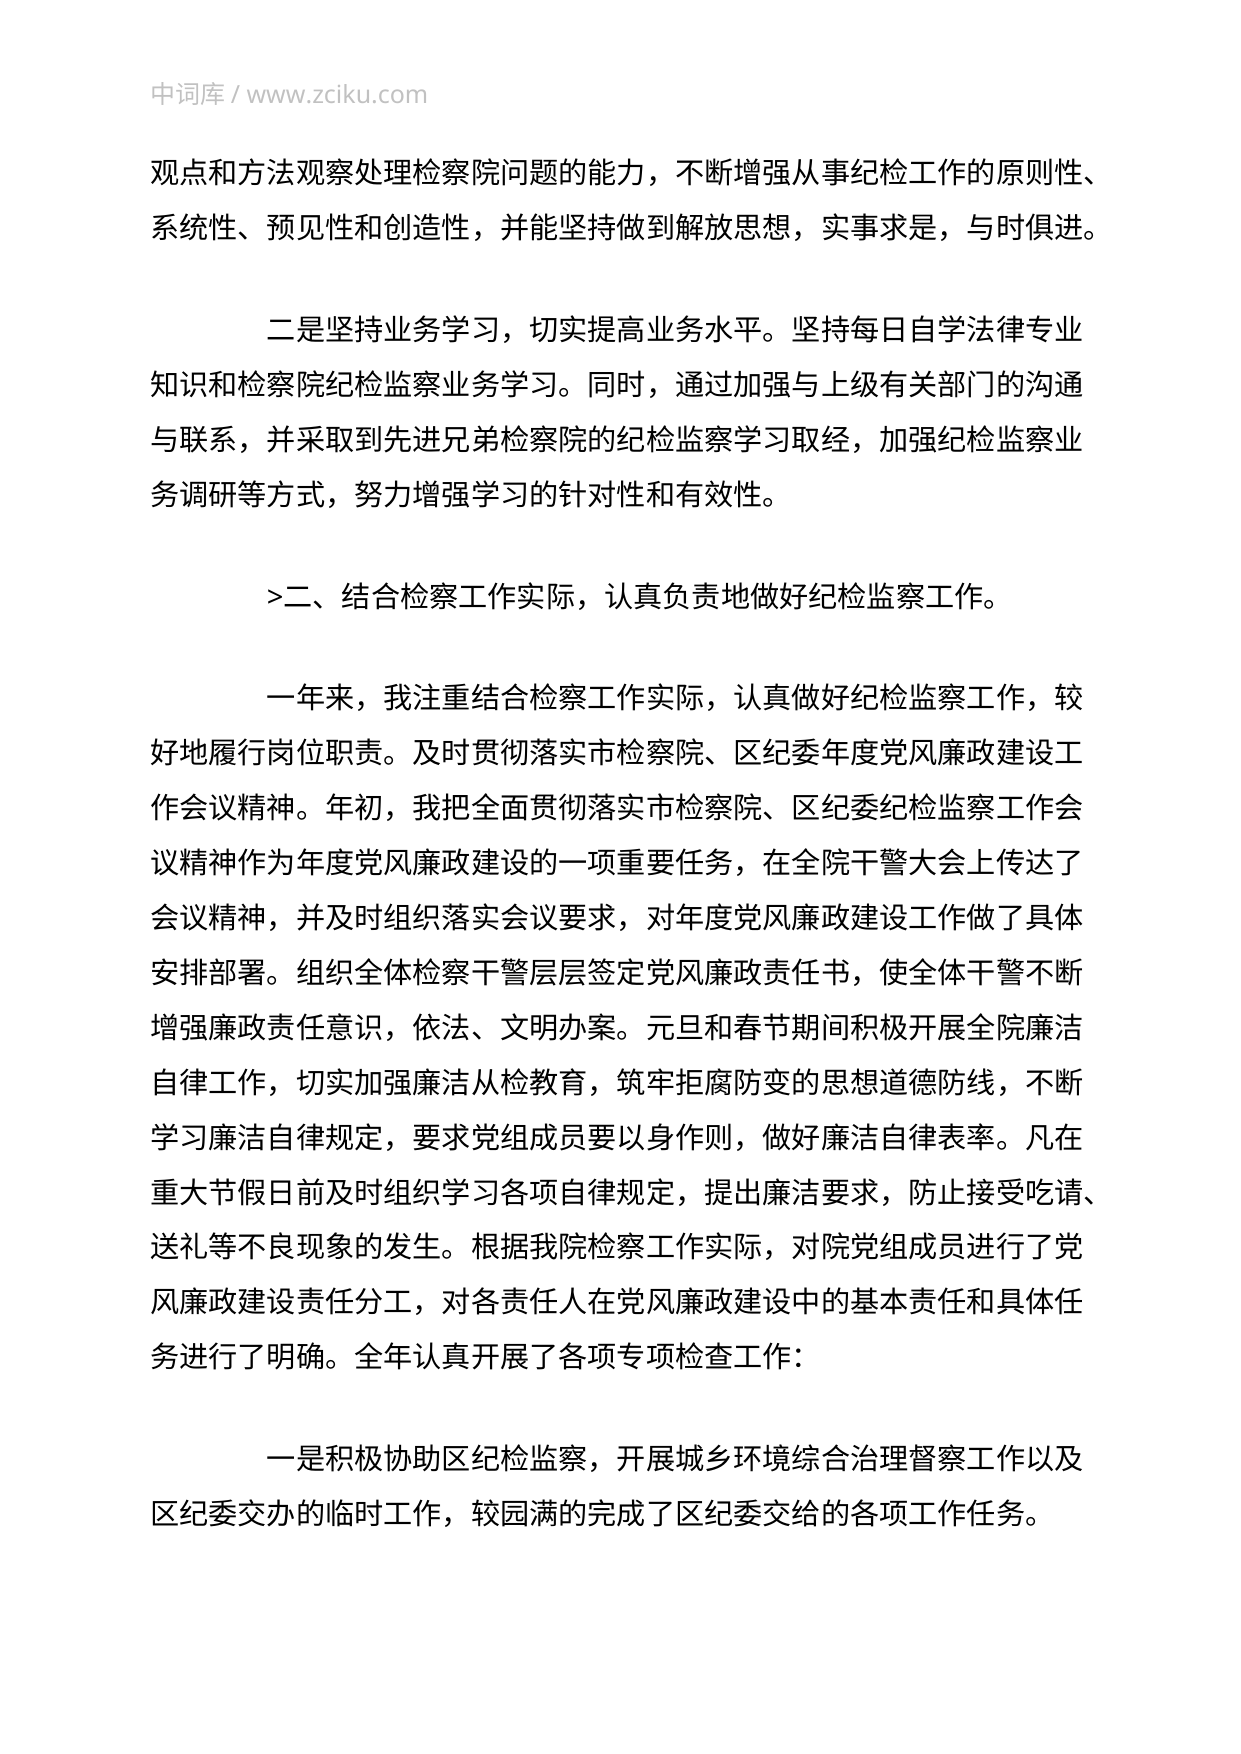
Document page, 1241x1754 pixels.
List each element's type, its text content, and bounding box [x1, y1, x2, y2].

text 二是坚持业务学习，切实提高业务水平。坚持每日自学法律专业知识和检察院纪检监察业务学习。同时，通过加强与上级有关部门的沟通与联系，并采取到先进兄弟检察院的纪检监察学习取经，加强纪检监察业务调研等方式，努力增强学习的针对性和有效性。 [150, 307, 1090, 514]
text 一年来，我注重结合检察工作实际，认真做好纪检监察工作，较好地履行岗位职责。及时贯彻落实市检察院、区纪委年度党风廉政建设工作会议精神。年初，我把全面贯彻落实市检察院、区纪委纪检监察工作会议精神作为年度党风廉政建设的一项重要任务，在全院干警大会上传达了会议精神，并及时组织落实会议要求，对年度党风廉政建设工作做了具体安排部署。组织全体检察干警层层签定党风廉政责任书，使全体干警不断增强廉政责任意识，依法、文明办案。元旦和春节期间积极开展全院廉洁自律工作，切实加强廉洁从检教育，筑牢拒腐防变的思想道德防线，不断学习廉洁自律规定，要求党组成员要以身作则，做好廉洁自律表率。凡在重大节假日前及时组织学习各项自律规定，提出廉洁要求，防止接受吃请、送礼等不良现象的发生。根据我院检察工作实际，对院党组成员进行了党风廉政建设责任分工，对各责任人在党风廉政建设中的基本责任和具体任务进行了明确。全年认真开展了各项专项检查工作： [150, 675, 1090, 1376]
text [150, 150, 1090, 247]
text 一是积极协助区纪检监察，开展城乡环境综合治理督察工作以及区纪委交办的临时工作，较园满的完成了区纪委交给的各项工作任务。 [150, 1436, 1090, 1533]
text >二、结合检察工作实际，认真负责地做好纪检监察工作。 [150, 573, 1090, 616]
